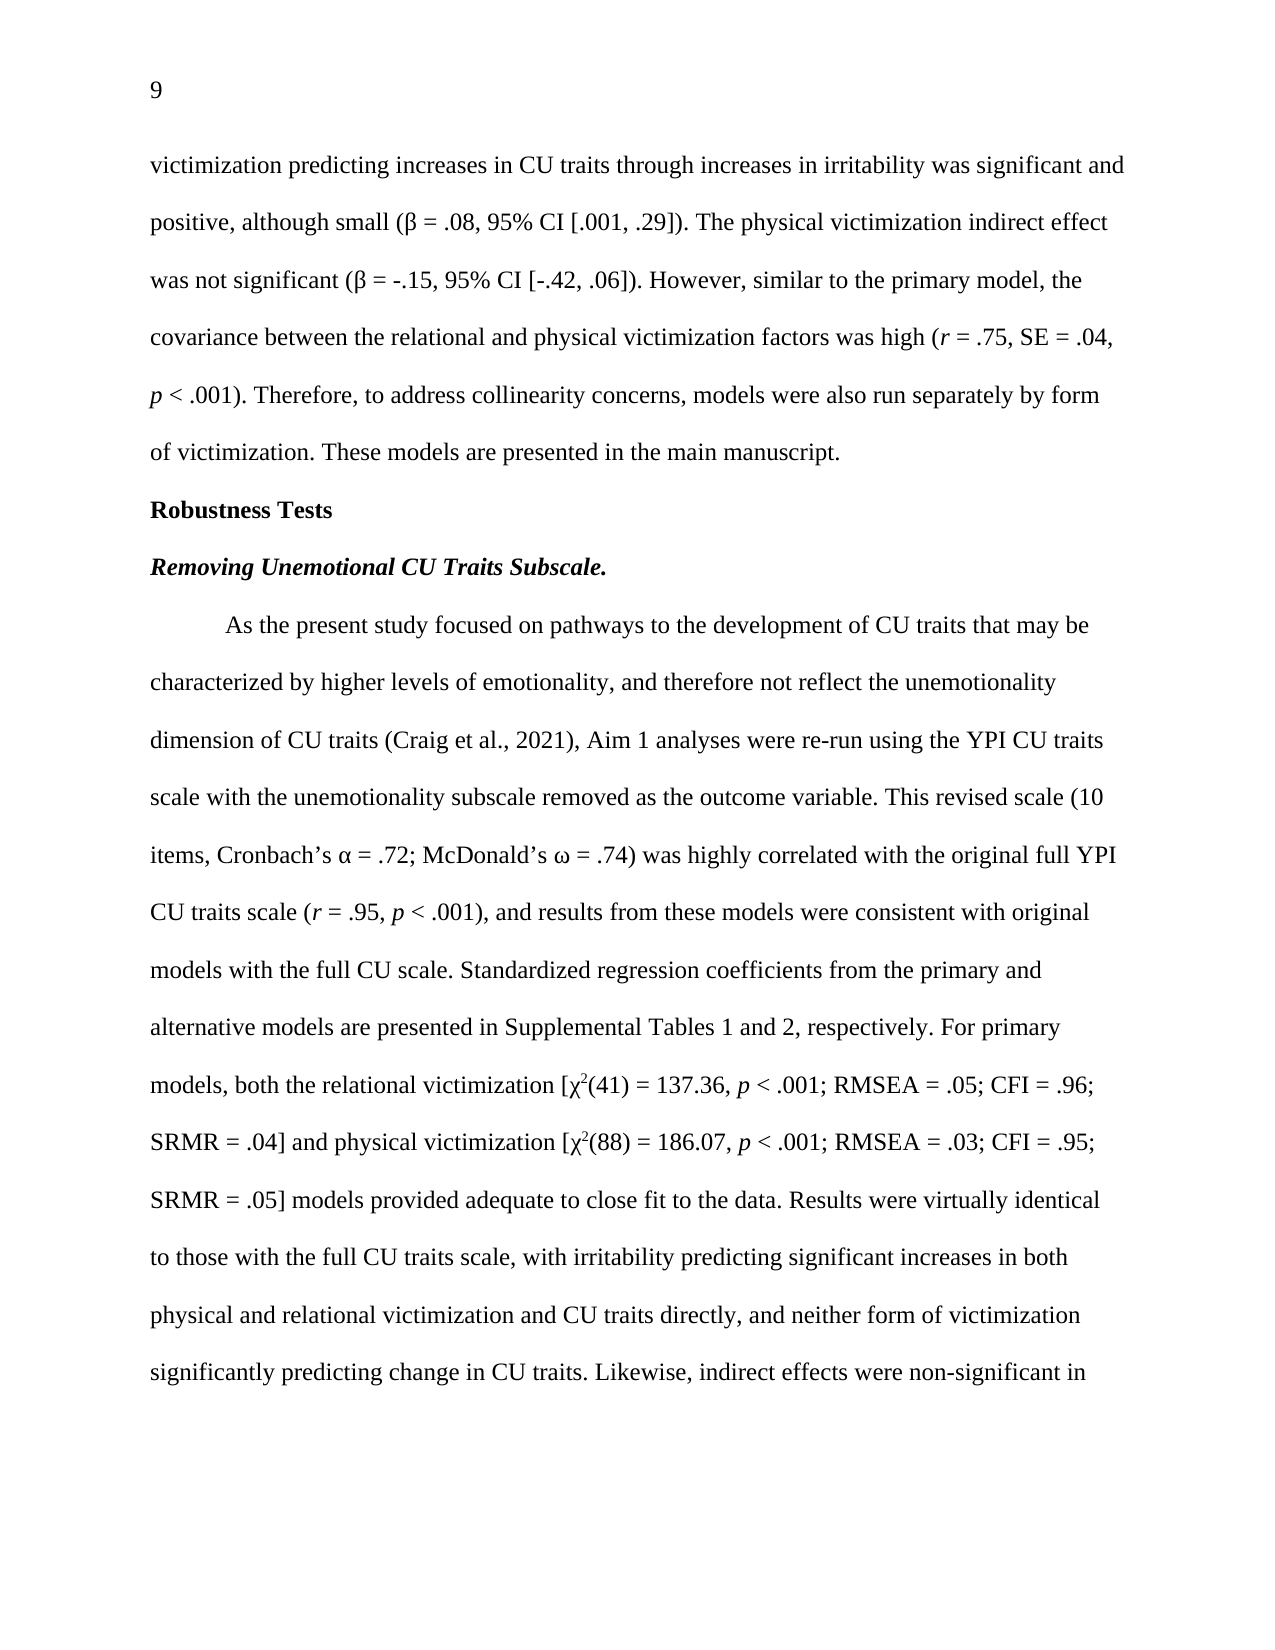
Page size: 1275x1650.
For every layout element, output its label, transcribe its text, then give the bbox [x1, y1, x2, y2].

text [150, 150, 1125, 466]
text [150, 610, 1125, 1386]
text Robustness Tests [150, 495, 1125, 524]
text Removing Unemotional CU Traits Subscale. [150, 552, 1125, 581]
